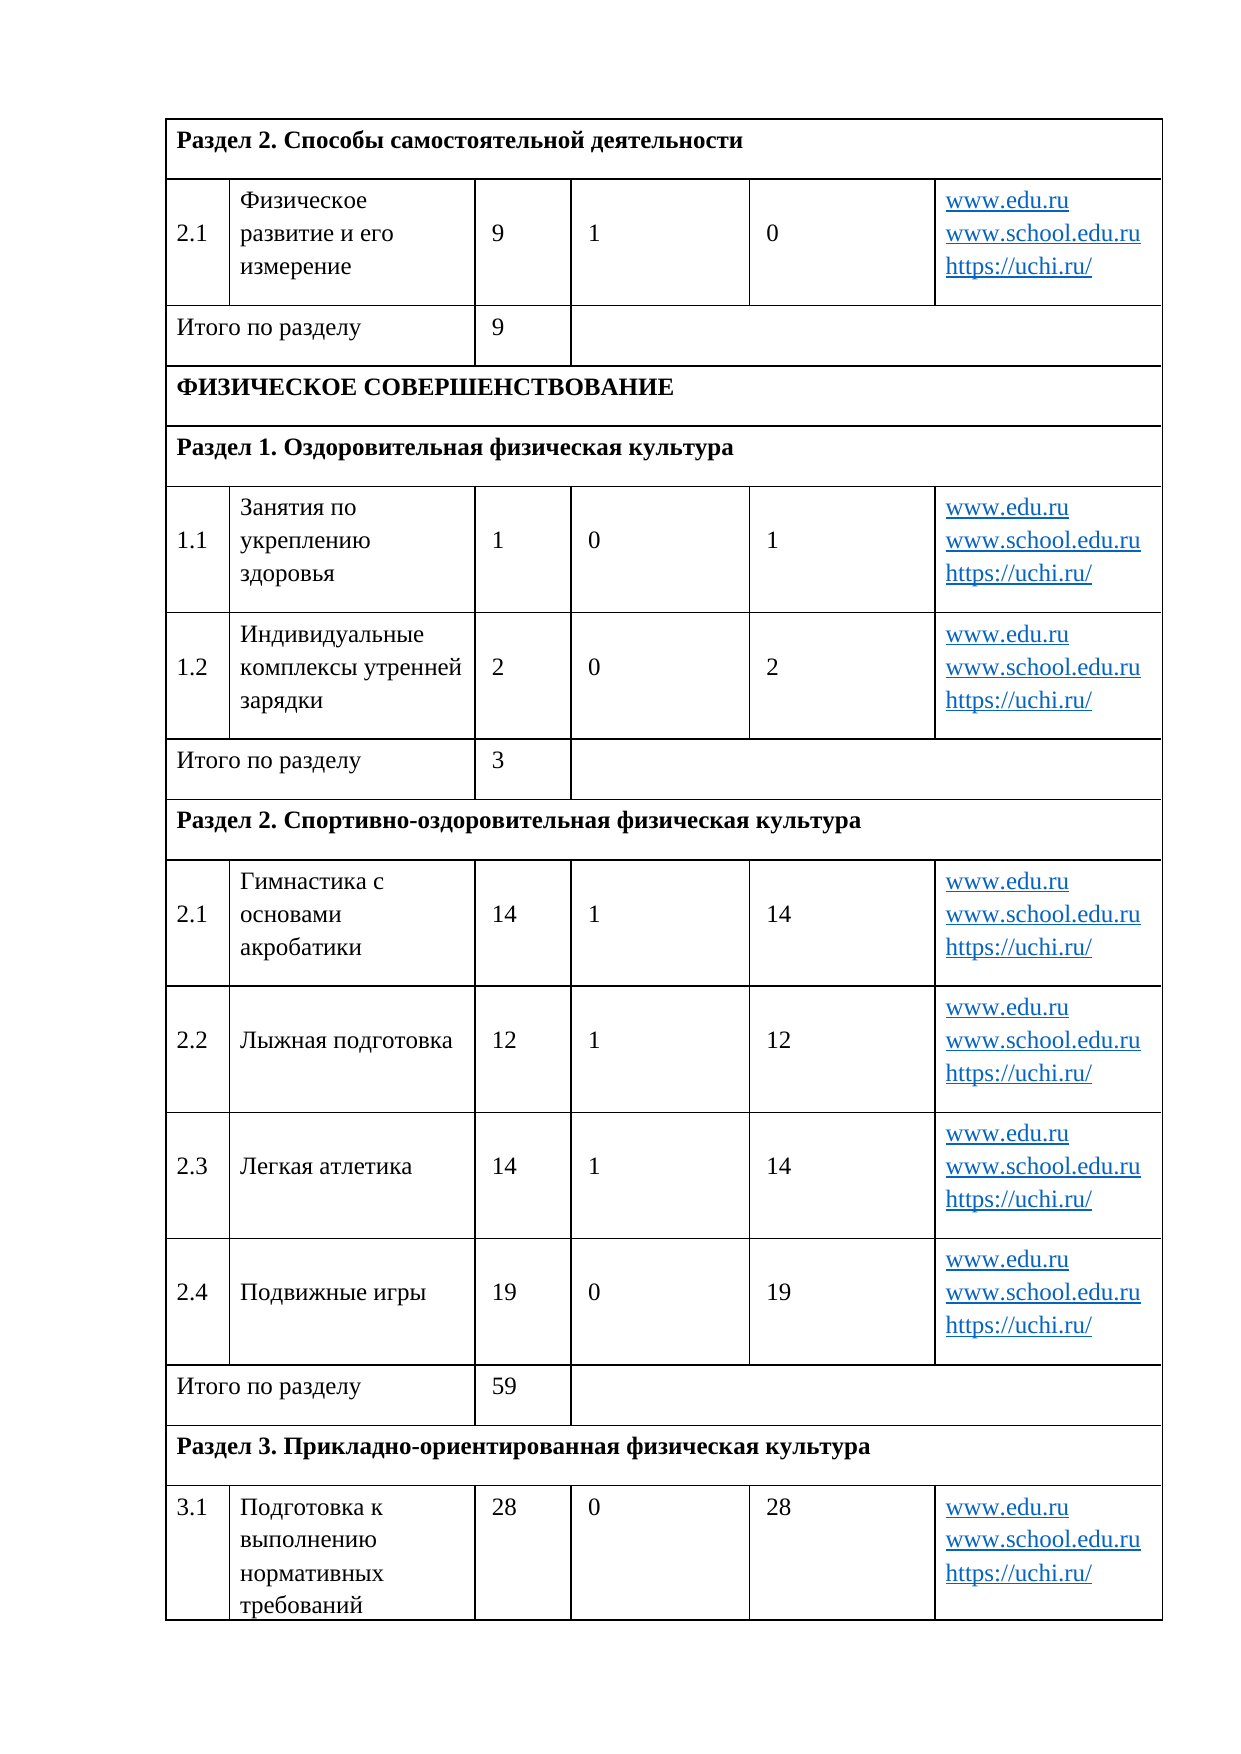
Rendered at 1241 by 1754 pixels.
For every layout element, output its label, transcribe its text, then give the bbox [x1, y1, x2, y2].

table_cell www.edu.ru www.school.edu.ru https://uchi.ru/ [936, 486, 1162, 612]
table_cell 1 [750, 487, 934, 612]
table_cell 28 [750, 1486, 934, 1619]
table_cell 1.2 [167, 613, 229, 738]
table_cell 2 [476, 613, 570, 738]
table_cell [936, 178, 1162, 304]
table_cell Итого по разделу [167, 740, 474, 799]
table_cell Раздел 2. Способы самостоятельной деятельности [167, 120, 1162, 178]
table_cell [572, 738, 1162, 799]
table_cell 19 [750, 1239, 934, 1364]
table_cell www.edu.ru www.school.edu.ru https://uchi.ru/ [936, 612, 1162, 738]
table_cell 0 [572, 487, 749, 612]
table_cell Физическое развитие и его измерение [230, 180, 474, 304]
table_cell 3 [476, 740, 570, 799]
table_cell 9 [476, 180, 570, 304]
table_cell 2.2 [167, 987, 229, 1111]
table_cell 2.3 [167, 1113, 229, 1238]
table_cell ФИЗИЧЕСКОЕ СОВЕРШЕНСТВОВАНИЕ [167, 365, 1162, 425]
table_cell 1 [572, 180, 749, 304]
table_cell 2.4 [167, 1239, 229, 1364]
table_cell 59 [476, 1366, 570, 1424]
table_cell [572, 305, 1162, 365]
table_cell 12 [476, 987, 570, 1111]
table_cell 9 [476, 306, 570, 365]
table_cell 1 [572, 1113, 749, 1238]
table_cell www.edu.ru www.school.edu.ru https://uchi.ru/ [936, 985, 1162, 1111]
table_cell 14 [750, 861, 934, 985]
table_cell Раздел 2. Спортивно-оздоровительная физическая культура [167, 799, 1162, 859]
table_cell 2 [750, 613, 934, 738]
table_cell 0 [750, 180, 934, 304]
table_cell 1.1 [167, 487, 229, 612]
table_cell 0 [572, 1486, 749, 1619]
table_cell 14 [476, 861, 570, 985]
table_cell 14 [750, 1113, 934, 1238]
table_cell Подвижные игры [230, 1239, 474, 1364]
table_cell www.edu.ru www.school.edu.ru https://uchi.ru/ [936, 859, 1162, 985]
table_cell Лыжная подготовка [230, 987, 474, 1111]
table_cell Итого по разделу [167, 306, 474, 365]
table_cell Раздел 1. Оздоровительная физическая культура [167, 425, 1162, 486]
table_cell Итого по разделу [167, 1366, 474, 1424]
table_cell 14 [476, 1113, 570, 1238]
table_cell Раздел 3. Прикладно-ориентированная физическая культура [167, 1425, 1162, 1485]
table_cell 19 [476, 1239, 570, 1364]
table_cell [572, 1364, 1162, 1424]
table_cell www.edu.ru www.school.edu.ru https://uchi.ru/ [936, 1111, 1162, 1238]
table_cell 2.1 [167, 180, 229, 304]
table_cell www.edu.ru www.school.edu.ru https://uchi.ru/ [936, 1238, 1162, 1364]
table_cell 1 [572, 861, 749, 985]
table_cell Индивидуальные комплексы утренней зарядки [230, 613, 474, 738]
table_cell Гимнастика с основами акробатики [230, 861, 474, 985]
table_cell 3.1 [167, 1486, 229, 1619]
table_cell Легкая атлетика [230, 1113, 474, 1238]
table_cell 1 [572, 987, 749, 1111]
table_cell 12 [750, 987, 934, 1111]
table_cell Занятия по укреплению здоровья [230, 487, 474, 612]
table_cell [230, 1486, 474, 1619]
table_cell 0 [572, 1239, 749, 1364]
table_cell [936, 1485, 1162, 1619]
table_cell 0 [572, 613, 749, 738]
table_cell 1 [476, 487, 570, 612]
table_cell 2.1 [167, 861, 229, 985]
table_cell 28 [476, 1486, 570, 1619]
